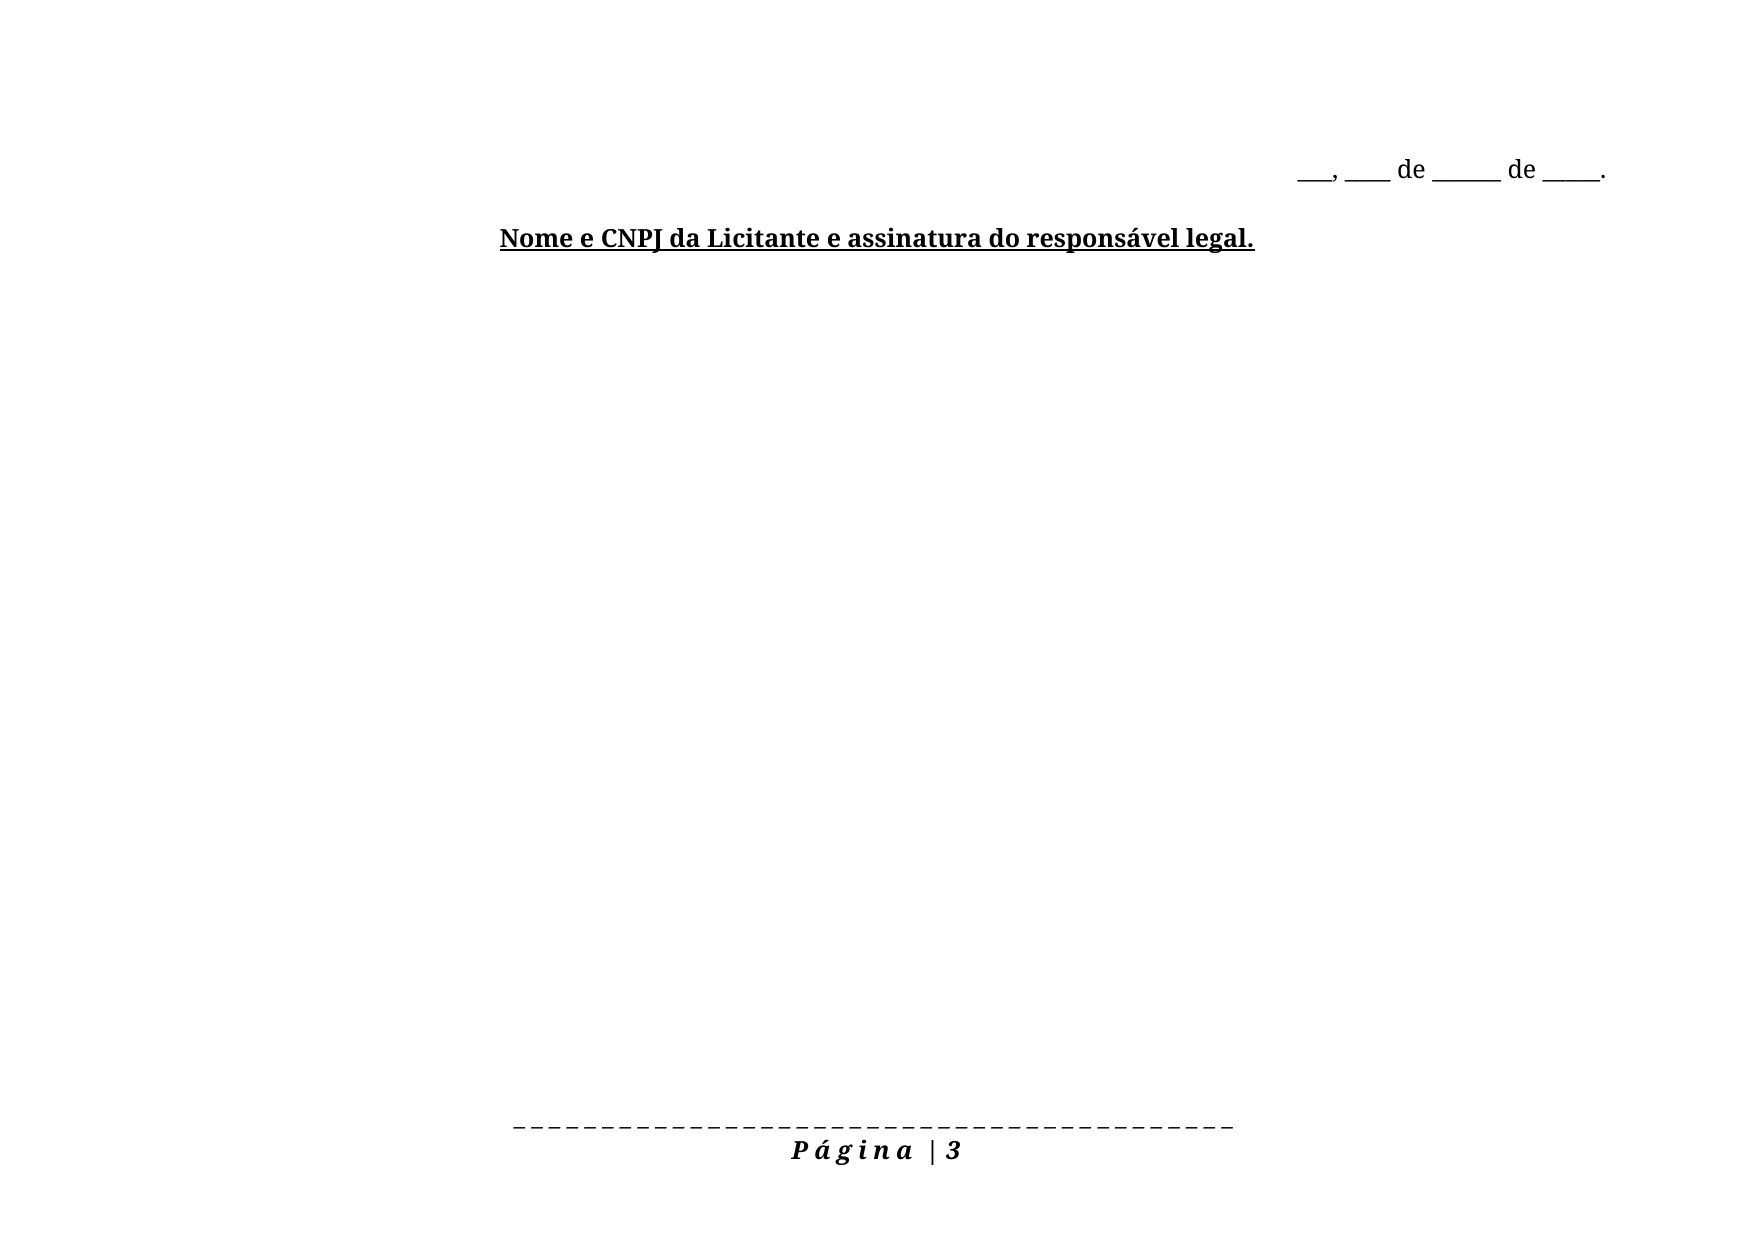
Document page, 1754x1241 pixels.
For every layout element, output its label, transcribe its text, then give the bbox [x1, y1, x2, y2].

text Nome e CNPJ da Licitante e assinatura do responsável legal. [148, 220, 1606, 254]
text ___, ____ de ______ de _____. [148, 152, 1606, 186]
